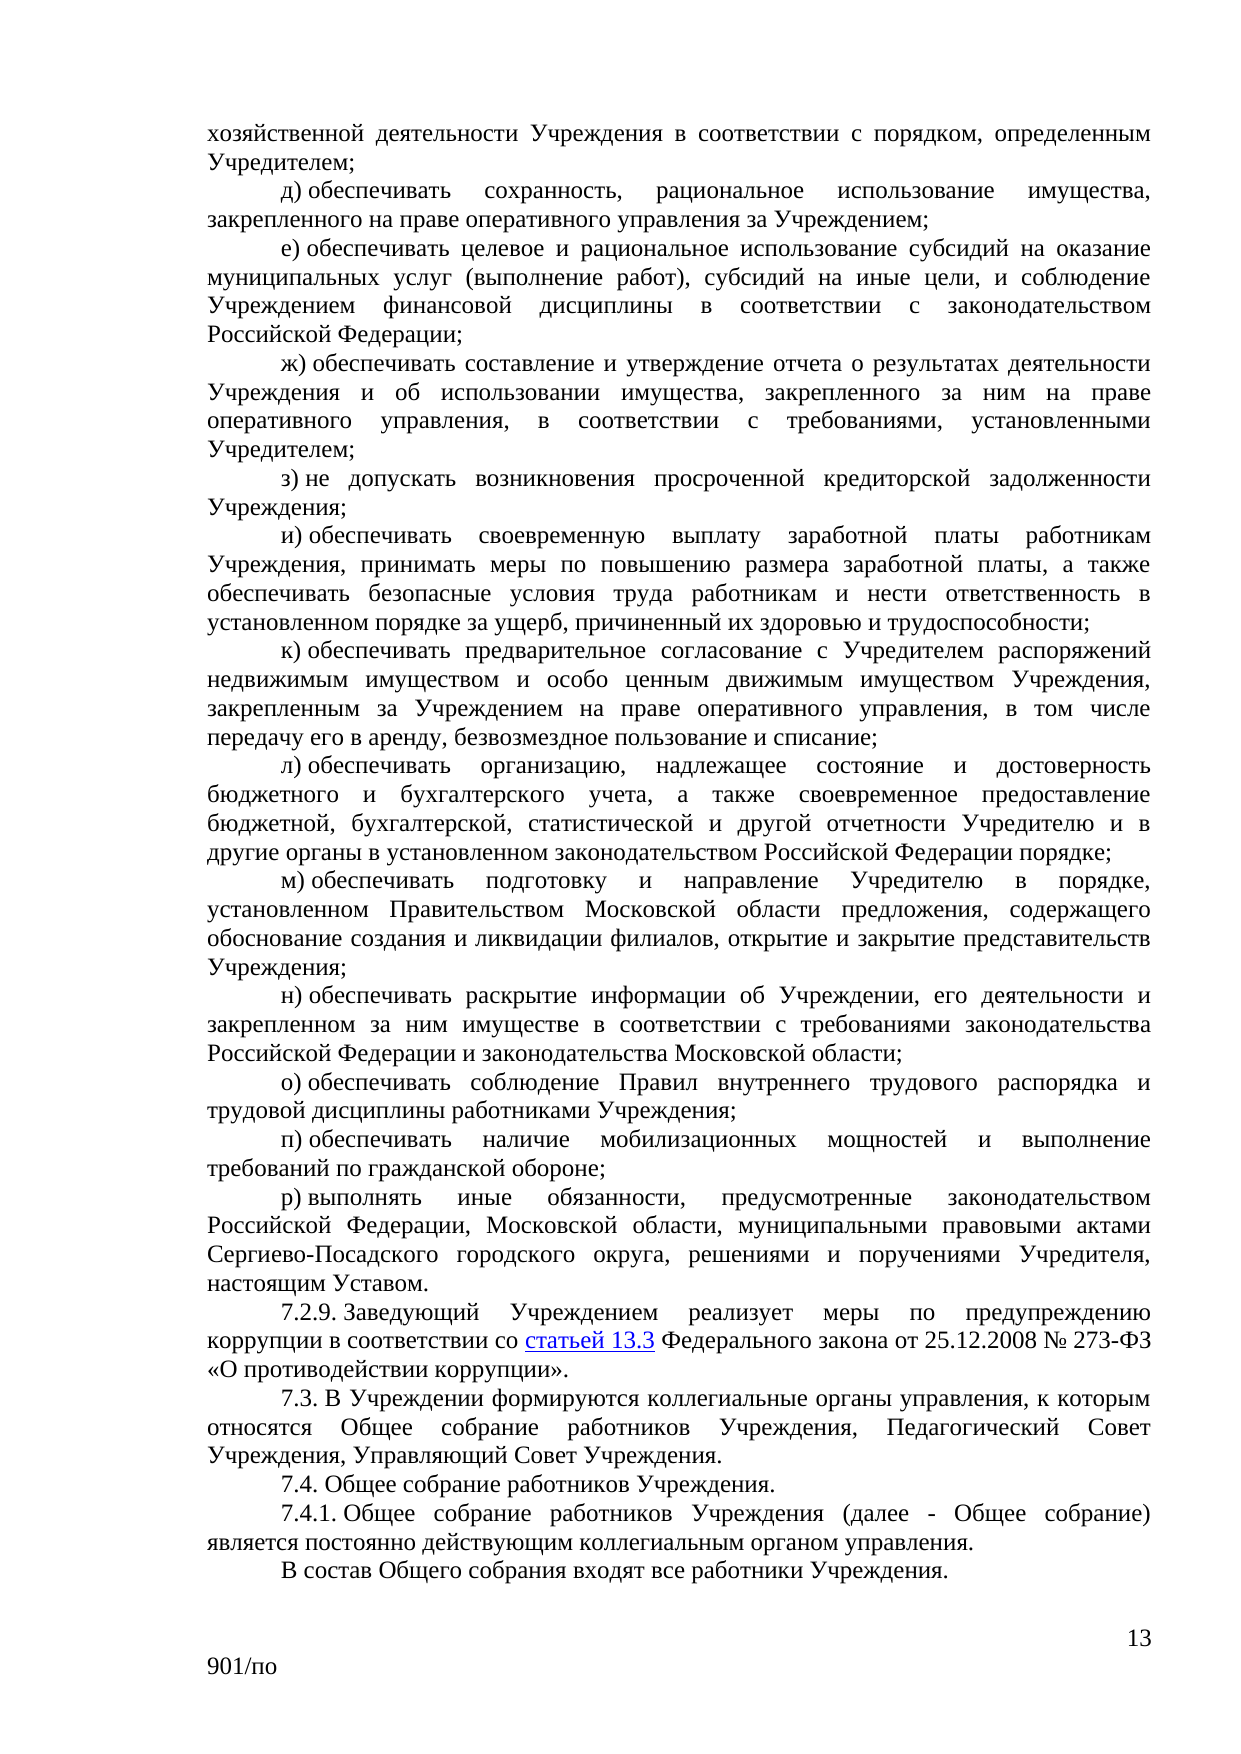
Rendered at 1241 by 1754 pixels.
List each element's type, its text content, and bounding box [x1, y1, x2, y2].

text м) обеспечивать подготовку и направление Учредителю в порядке, установленном Правительством Московской области предложения, содержащего обоснование создания и ликвидации филиалов, открытие и закрытие представительств Учреждения; [207, 866, 1152, 981]
text 7.4.1. Общее собрание работников Учреждения (далее - Общее собрание) является постоянно действующим коллегиальным органом управления. [207, 1498, 1152, 1556]
text е) обеспечивать целевое и рациональное использование субсидий на оказание муниципальных услуг (выполнение работ), субсидий на иные цели, и соблюдение Учреждением финансовой дисциплины в соответствии с законодательством Российской Федерации; [207, 233, 1152, 348]
text д) обеспечивать сохранность, рациональное использование имущества, закрепленного на праве оперативного управления за Учреждением; [207, 176, 1152, 233]
text р) выполнять иные обязанности, предусмотренные законодательством Российской Федерации, Московской области, муниципальными правовыми актами Сергиево-Посадского городского округа, решениями и поручениями Учредителя, настоящим Уставом. [207, 1182, 1152, 1297]
text ж) обеспечивать составление и утверждение отчета о результатах деятельности Учреждения и об использовании имущества, закрепленного за ним на праве оперативного управления, в соответствии с требованиями, установленными Учредителем; [207, 348, 1152, 463]
text и) обеспечивать своевременную выплату заработной платы работникам Учреждения, принимать меры по повышению размера заработной платы, а также обеспечивать безопасные условия труда работникам и нести ответственность в установленном порядке за ущерб, причиненный их здоровью и трудоспособности; [207, 521, 1152, 636]
text о) обеспечивать соблюдение Правил внутреннего трудового распорядка и трудовой дисциплины работниками Учреждения; [207, 1067, 1152, 1124]
text л) обеспечивать организацию, надлежащее состояние и достоверность бюджетного и бухгалтерского учета, а также своевременное предоставление бюджетной, бухгалтерской, статистической и другой отчетности Учредителю и в другие органы в установленном законодательством Российской Федерации порядке; [207, 751, 1152, 866]
text н) обеспечивать раскрытие информации об Учреждении, его деятельности и закрепленном за ним имуществе в соответствии с требованиями законодательства Российской Федерации и законодательства Московской области; [207, 981, 1152, 1067]
text п) обеспечивать наличие мобилизационных мощностей и выполнение требований по гражданской обороне; [207, 1124, 1152, 1182]
text 7.2.9. Заведующий Учреждением реализует меры по предупреждению коррупции в соответствии со статьей 13.3 Федерального закона от 25.12.2008 № 273-ФЗ «О противодействии коррупции». [207, 1297, 1152, 1383]
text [207, 118, 1152, 176]
text В состав Общего собрания входят все работники Учреждения. [207, 1556, 1152, 1584]
text 7.4. Общее собрание работников Учреждения. [207, 1469, 1152, 1498]
text к) обеспечивать предварительное согласование с Учредителем распоряжений недвижимым имуществом и особо ценным движимым имуществом Учреждения, закрепленным за Учреждением на праве оперативного управления, в том числе передачу его в аренду, безвозмездное пользование и списание; [207, 636, 1152, 751]
text з) не допускать возникновения просроченной кредиторской задолженности Учреждения; [207, 463, 1152, 521]
text 7.3. В Учреждении формируются коллегиальные органы управления, к которым относятся Общее собрание работников Учреждения, Педагогический Совет Учреждения, Управляющий Совет Учреждения. [207, 1383, 1152, 1469]
